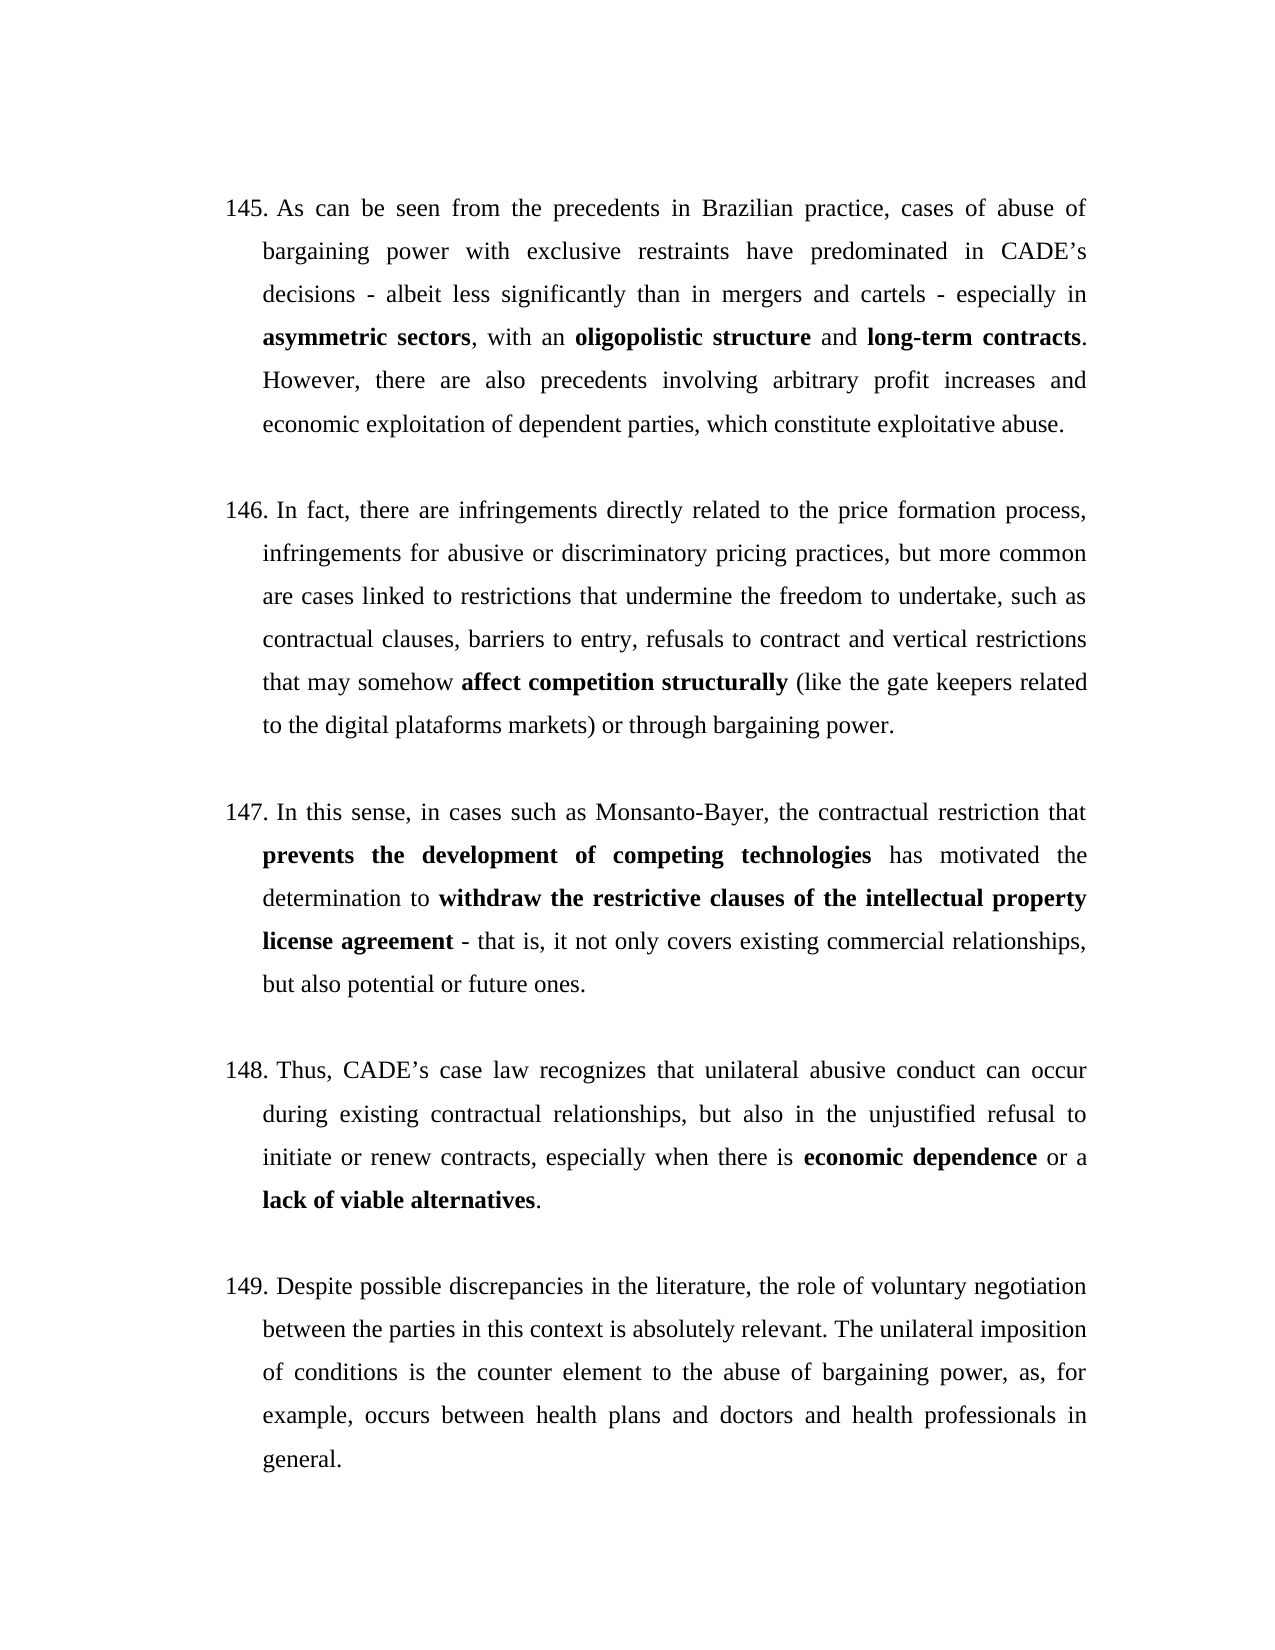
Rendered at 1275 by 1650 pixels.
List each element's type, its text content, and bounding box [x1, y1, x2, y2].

list As can be seen from the precedents in Brazilian practice, cases of abuse of bargaining power with exclusive restraints have predominated in CADE’s decisions - albeit less significantly than in mergers and cartels - especially in asymmetric sectors, with an oligopolistic structure and long-term contracts. However, there are also precedents involving arbitrary profit increases and economic exploitation of dependent parties, which constitute exploitative abuse. [225, 193, 1087, 437]
list In this sense, in cases such as Monsanto-Bayer, the contractual restriction that prevents the development of competing technologies has motivated the determination to withdraw the restrictive clauses of the intellectual property license agreement - that is, it not only covers existing commercial relationships, but also potential or future ones. [225, 797, 1087, 998]
list Despite possible discrepancies in the literature, the role of voluntary negotiation between the parties in this context is absolutely relevant. The unilateral imposition of conditions is the counter element to the abuse of bargaining power, as, for example, occurs between health plans and doctors and health professionals in general. [225, 1271, 1087, 1472]
list In fact, there are infringements directly related to the price formation process, infringements for abusive or discriminatory pricing practices, but more common are cases linked to restrictions that undermine the freedom to undertake, such as contractual clauses, barriers to entry, refusals to contract and vertical restrictions that may somehow affect competition structurally (like the gate keepers related to the digital plataforms markets) or through bargaining power. [225, 495, 1087, 739]
list Thus, CADE’s case law recognizes that unilateral abusive conduct can occur during existing contractual relationships, but also in the unjustified refusal to initiate or renew contracts, especially when there is economic dependence or a lack of viable alternatives. [225, 1056, 1087, 1214]
